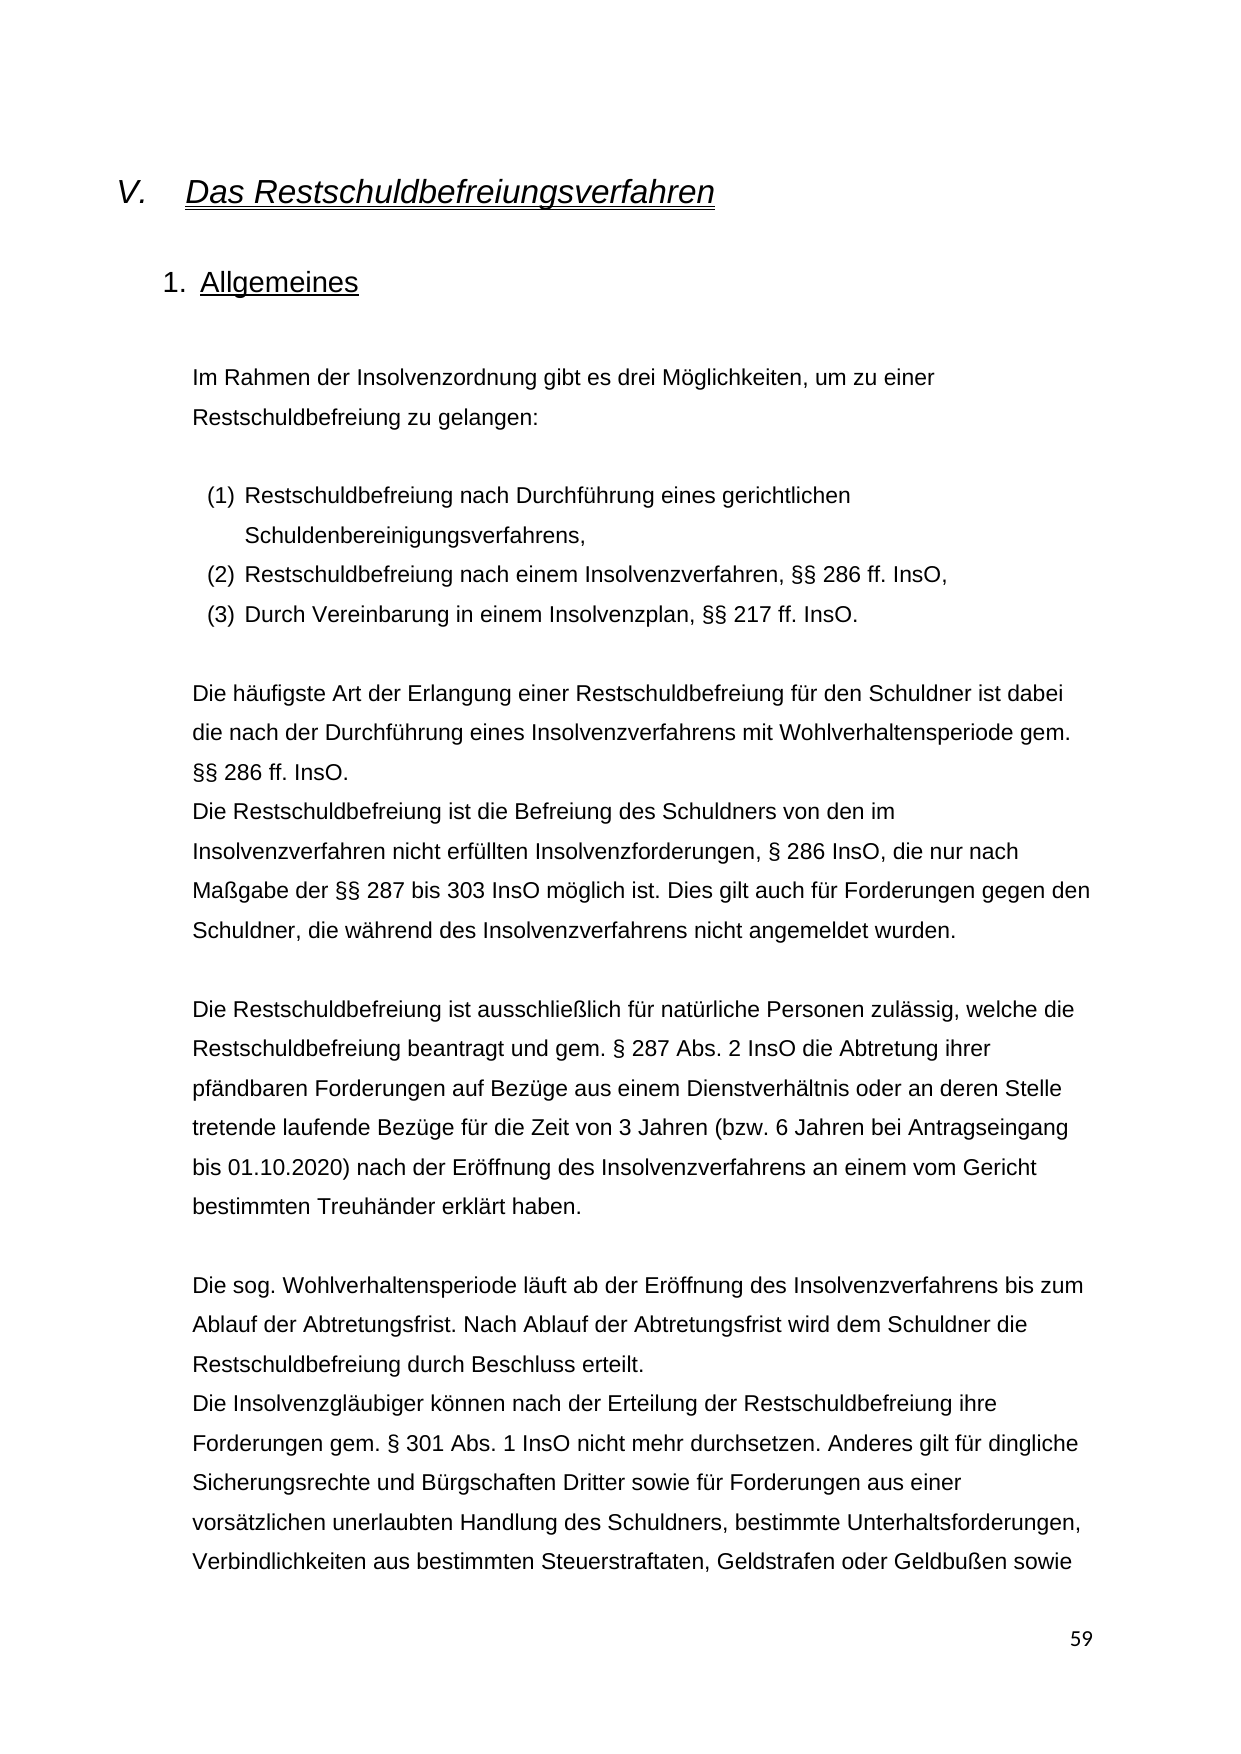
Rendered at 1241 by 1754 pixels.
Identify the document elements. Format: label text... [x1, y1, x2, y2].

list Die sog. Wohlverhaltensperiode läuft ab der Eröffnung des Insolvenzverfahrens bis zum Ablauf der Abtretungsfrist. Nach Ablauf der Abtretungsfrist wird dem Schuldner die Restschuldbefreiung durch Beschluss erteilt. [192, 1272, 1093, 1377]
list Restschuldbefreiung nach Durchführung eines gerichtlichen Schuldenbereinigungsverfahrens, [207, 482, 1093, 548]
list Die Restschuldbefreiung ist ausschließlich für natürliche Personen zulässig, welche die Restschuldbefreiung beantragt und gem. § 287 Abs. 2 InsO die Abtretung ihrer pfändbaren Forderungen auf Bezüge aus einem Dienstverhältnis oder an deren Stelle tretende laufende Bezüge für die Zeit von 3 Jahren (bzw. 6 Jahren bei Antragseingang bis 01.10.2020) nach der Eröffnung des Insolvenzverfahrens an einem vom Gericht bestimmten Treuhänder erklärt haben. [192, 996, 1093, 1219]
list Im Rahmen der Insolvenzordnung gibt es drei Möglichkeiten, um zu einer Restschuldbefreiung zu gelangen: [192, 364, 1093, 430]
list Die Restschuldbefreiung ist die Befreiung des Schuldners von den im Insolvenzverfahren nicht erfüllten Insolvenzforderungen, § 286 InsO, die nur nach Maßgabe der §§ 287 bis 303 InsO möglich ist. Dies gilt auch für Forderungen gegen den Schuldner, die während des Insolvenzverfahrens nicht angemeldet wurden. [192, 798, 1093, 943]
list Durch Vereinbarung in einem Insolvenzplan, §§ 217 ff. InsO. [207, 601, 1093, 627]
list Restschuldbefreiung nach einem Insolvenzverfahren, §§ 286 ff. InsO, [207, 561, 1093, 588]
list Die häufigste Art der Erlangung einer Restschuldbefreiung für den Schuldner ist dabei die nach der Durchführung eines Insolvenzverfahrens mit Wohlverhaltensperiode gem. §§ 286 ff. InsO. [192, 680, 1093, 785]
text Allgemeines [162, 265, 1093, 299]
list Das Restschuldbefreiungsverfahren [148, 173, 1093, 211]
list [192, 1390, 1093, 1575]
